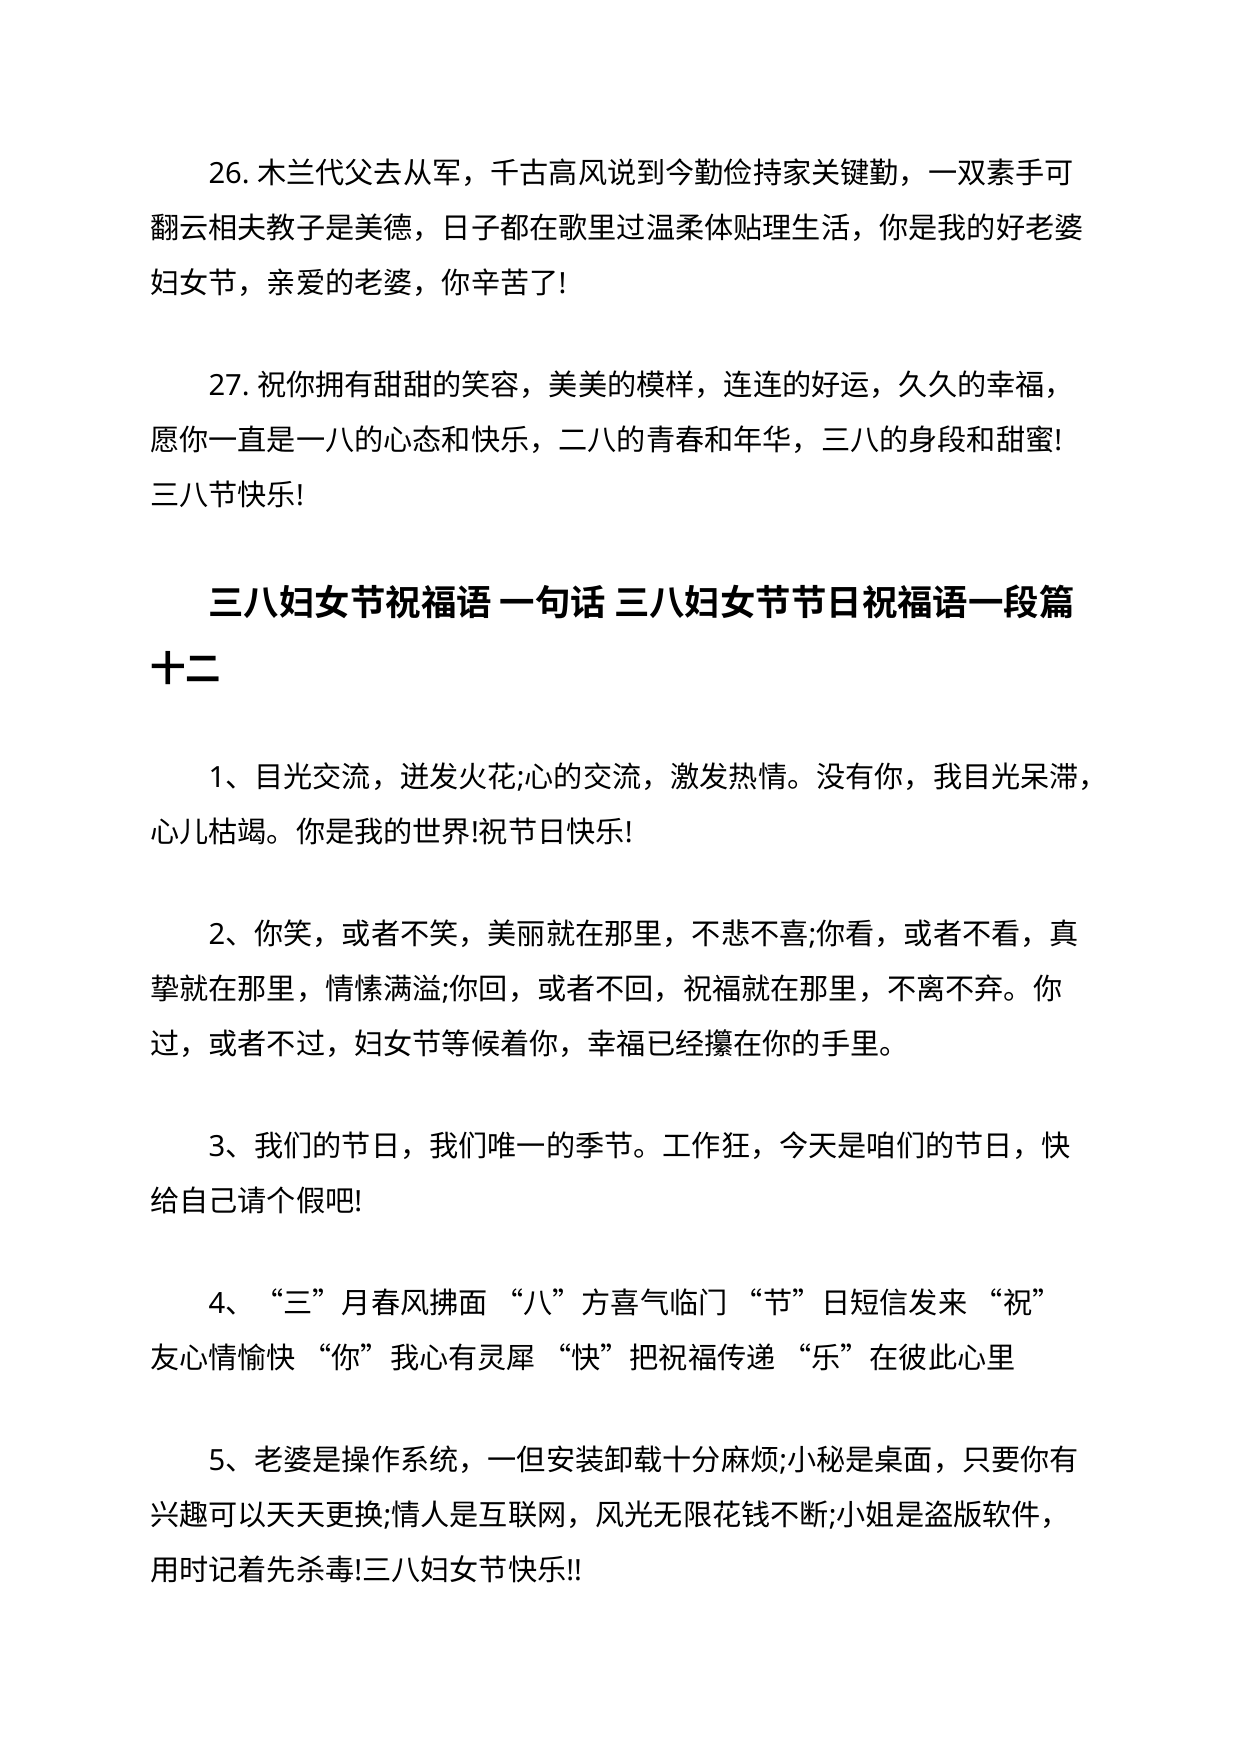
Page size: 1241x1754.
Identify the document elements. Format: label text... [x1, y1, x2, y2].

text 27. 祝你拥有甜甜的笑容，美美的模样，连连的好运，久久的幸福，愿你一直是一八的心态和快乐，二八的青春和年华，三八的身段和甜蜜!三八节快乐! [150, 362, 1090, 514]
text 2、你笑，或者不笑，美丽就在那里，不悲不喜;你看，或者不看，真挚就在那里，情愫满溢;你回，或者不回，祝福就在那里，不离不弃。你过，或者不过，妇女节等候着你，幸福已经攥在你的手里。 [150, 911, 1090, 1063]
text 三八妇女节祝福语 一句话 三八妇女节节日祝福语一段篇十二 [150, 574, 1090, 692]
text 4、“三”月春风拂面 “八”方喜气临门 “节”日短信发来 “祝”友心情愉快 “你”我心有灵犀 “快”把祝福传递 “乐”在彼此心里 [150, 1279, 1090, 1377]
text 3、我们的节日，我们唯一的季节。工作狂，今天是咱们的节日，快给自己请个假吧! [150, 1123, 1090, 1220]
text 26. 木兰代父去从军，千古高风说到今勤俭持家关键勤，一双素手可翻云相夫教子是美德，日子都在歌里过温柔体贴理生活，你是我的好老婆妇女节，亲爱的老婆，你辛苦了! [150, 150, 1090, 302]
text 5、老婆是操作系统，一但安装卸载十分麻烦;小秘是桌面，只要你有兴趣可以天天更换;情人是互联网，风光无限花钱不断;小姐是盗版软件，用时记着先杀毒!三八妇女节快乐!! [150, 1436, 1090, 1589]
text 1、目光交流，迸发火花;心的交流，激发热情。没有你，我目光呆滞，心儿枯竭。你是我的世界!祝节日快乐! [150, 754, 1090, 851]
